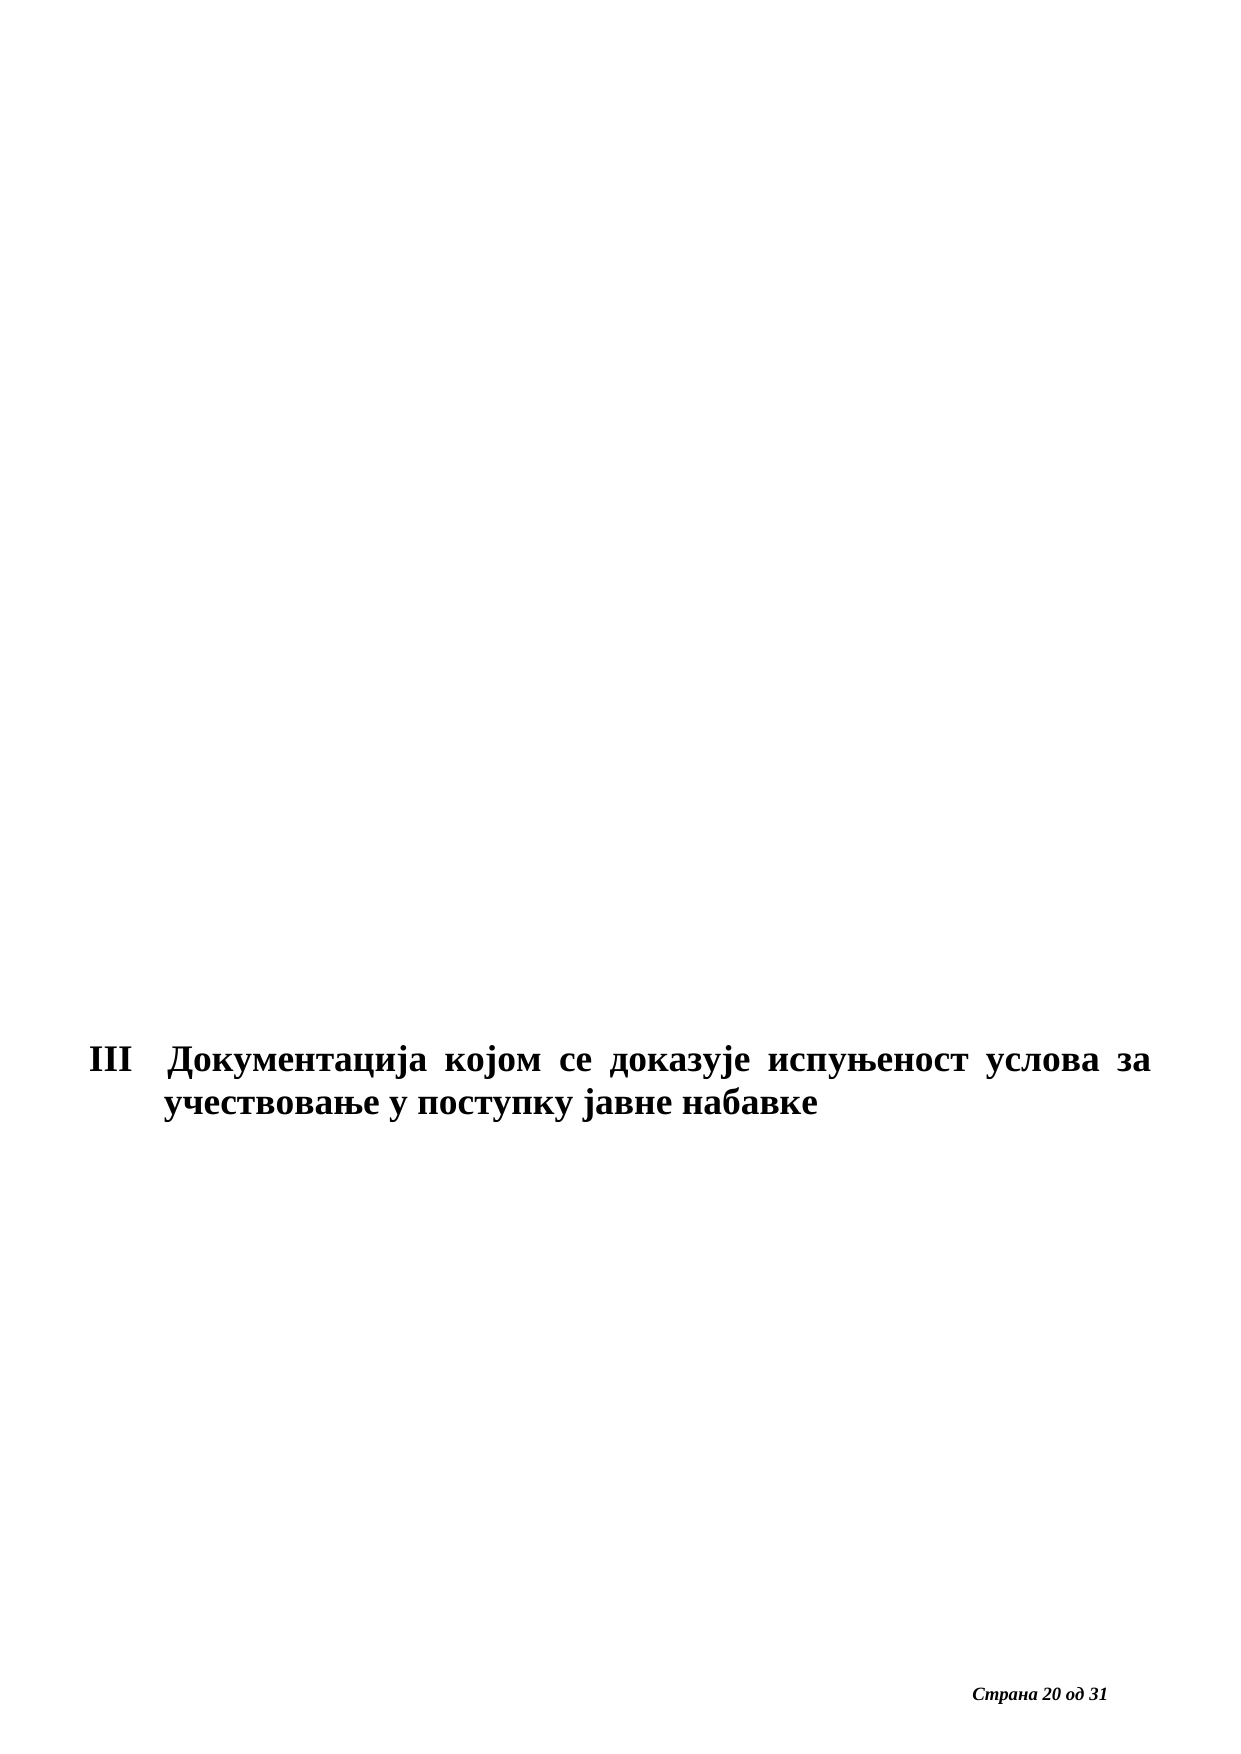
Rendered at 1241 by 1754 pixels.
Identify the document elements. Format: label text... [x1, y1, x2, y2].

text III Документација којом се доказује испуњеност услова за учествовање у поступку јавне набавке [89, 1036, 1151, 1122]
